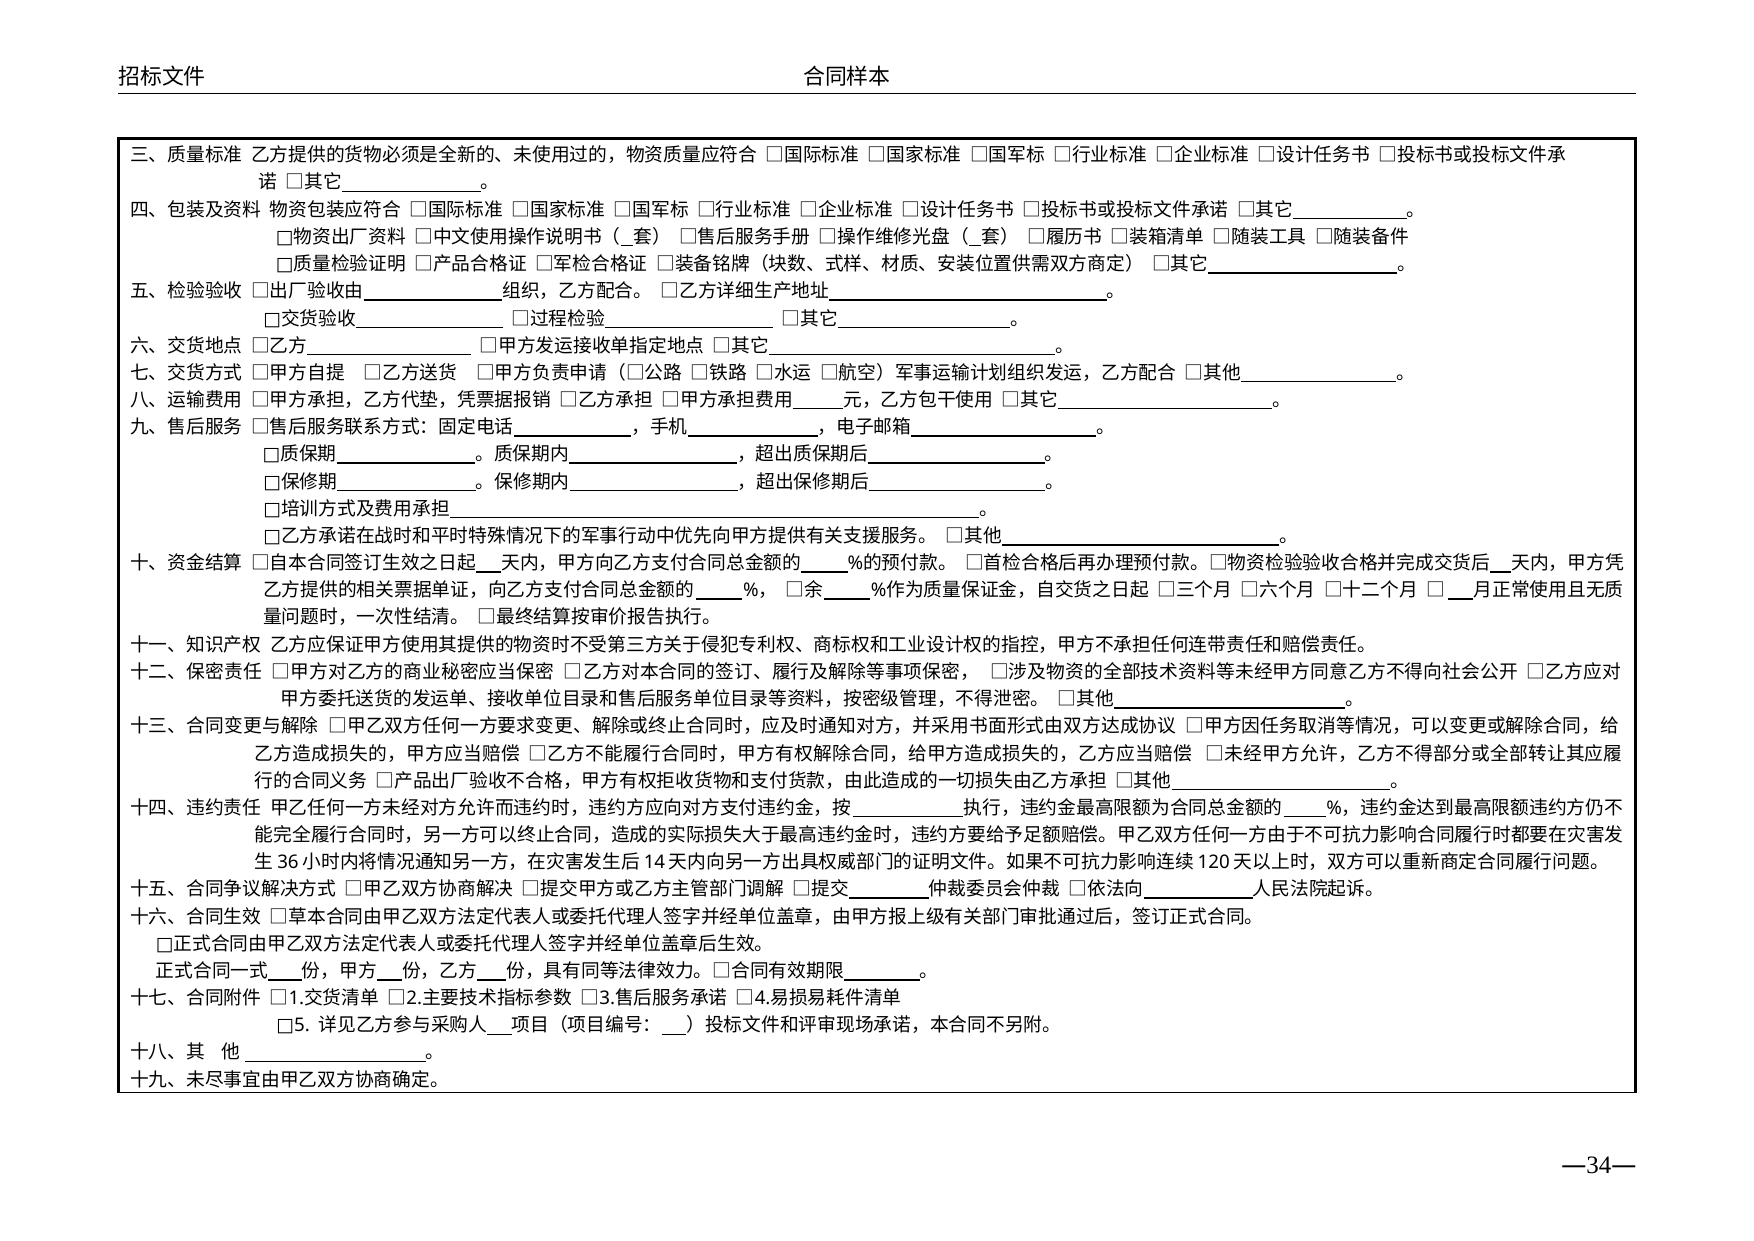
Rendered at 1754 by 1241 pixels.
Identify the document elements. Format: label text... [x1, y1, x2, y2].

table_header 三、质量标准 乙方提供的货物必须是全新的、未使用过的，物资质量应符合 □国际标准 □国家标准 □国军标 □行业标准 □企业标准 □设计任务书 □投标书或投标文件承 诺 □其它 。 四、包装及资料 物资包装应符合 □国际标准 □国家标准 □国军标 □行业标准 □企业标准 □设计任务书 □投标书或投标文件承诺 □其它 。 □物资出厂资料 □中文使用操作说明书（ 套） □售后服务手册 □操作维修光盘（ 套） □履历书 □装箱清单 □随装工具 □随装备件 □质量检验证明 □产品合格证 □军检合格证 □装备铭牌（块数、式样、材质、安装位置供需双方商定） □其它 。 五、检验验收 □出厂验收由 组织，乙方配合。 □乙方详细生产地址 。 □交货验收 □过程检验 □其它 。 六、交货地点 □乙方 □甲方发运接收单指定地点 □其它 。 七、交货方式 □甲方自提 □乙方送货 □甲方负责申请（□公路 □铁路 □水运 □航空）军事运输计划组织发运，乙方配合 □其他 。 八、运输费用 □甲方承担，乙方代垫，凭票据报销 □乙方承担 □甲方承担费用 元，乙方包干使用 □其它 。 九、售后服务 □售后服务联系方式：固定电话 ，手机 ，电子邮箱 。 □质保期 。质保期内 ，超出质保期后 。 □保修期 。保修期内 ，超出保修期后 。 □培训方式及费用承担 。 □乙方承诺在战时和平时特殊情况下的军事行动中优先向甲方提供有关支援服务。 □其他 。 十、资金结算 □自本合同签订生效之日起 天内，甲方向乙方支付合同总金额的 %的预付款。 □首检合格后再办理预付款。□物资检验验收合格并完成交货后 天内，甲方凭乙方提供的相关票据单证，向乙方支付合同总金额的 %， □余 %作为质量保证金，自交货之日起 □三个月 □六个月 □十二个月 □ 月正常使用且无质量问题时，一次性结清。 □最终结算按审价报告执行。 十一、知识产权 乙方应保证甲方使用其提供的物资时不受第三方关于侵犯专利权、商标权和工业设计权的指控，甲方不承担任何连带责任和赔偿责任。 十二、保密责任 □甲方对乙方的商业秘密应当保密 □乙方对本合同的签订、履行及解除等事项保密， □涉及物资的全部技术资料等未经甲方同意乙方不得向社会公开 □乙方应对甲方委托送货的发运单、接收单位目录和售后服务单位目录等资料，按密级管理，不得泄密。 □其他 。 十三、合同变更与解除 □甲乙双方任何一方要求变更、解除或终止合同时，应及时通知对方，并采用书面形式由双方达成协议 □甲方因任务取消等情况，可以变更或解除合同，给乙方造成损失的，甲方应当赔偿 □乙方不能履行合同时，甲方有权解除合同，给甲方造成损失的，乙方应当赔偿 □未经甲方允许，乙方不得部分或全部转让其应履行的合同义务 □产品出厂验收不合格，甲方有权拒收货物和支付货款，由此造成的一切损失由乙方承担 □其他 。 十四、违约责任 甲乙任何一方未经对方允许而违约时，违约方应向对方支付违约金，按 执行，违约金最高限额为合同总金额的 %，违约金达到最高限额违约方仍不能完全履行合同时，另一方可以终止合同，造成的实际损失大于最高违约金时，违约方要给予足额赔偿。甲乙双方任何一方由于不可抗力影响合同履行时都要在灾害发生36小时内将情况通知另一方，在灾害发生后14天内向另一方出具权威部门的证明文件。如果不可抗力影响连续120天以上时，双方可以重新商定合同履行问题。 十五、合同争议解决方式 □甲乙双方协商解决 □提交甲方或乙方主管部门调解 □提交 仲裁委员会仲裁 □依法向 人民法院起诉。 十六、合同生效 □草本合同由甲乙双方法定代表人或委托代理人签字并经单位盖章，由甲方报上级有关部门审批通过后，签订正式合同。 □正式合同由甲乙双方法定代表人或委托代理人签字并经单位盖章后生效。 正式合同一式 份，甲方 份，乙方 份，具有同等法律效力。□合同有效期限 。 十七、合同附件 □1.交货清单 □2.主要技术指标参数 □3.售后服务承诺 □4.易损易耗件清单 □5. 详见乙方参与采购人 项目（项目编号： ）投标文件和评审现场承诺，本合同不另附。 十八、其 他 。 十九、未尽事宜由甲乙双方协商确定。 [120, 140, 1634, 1092]
